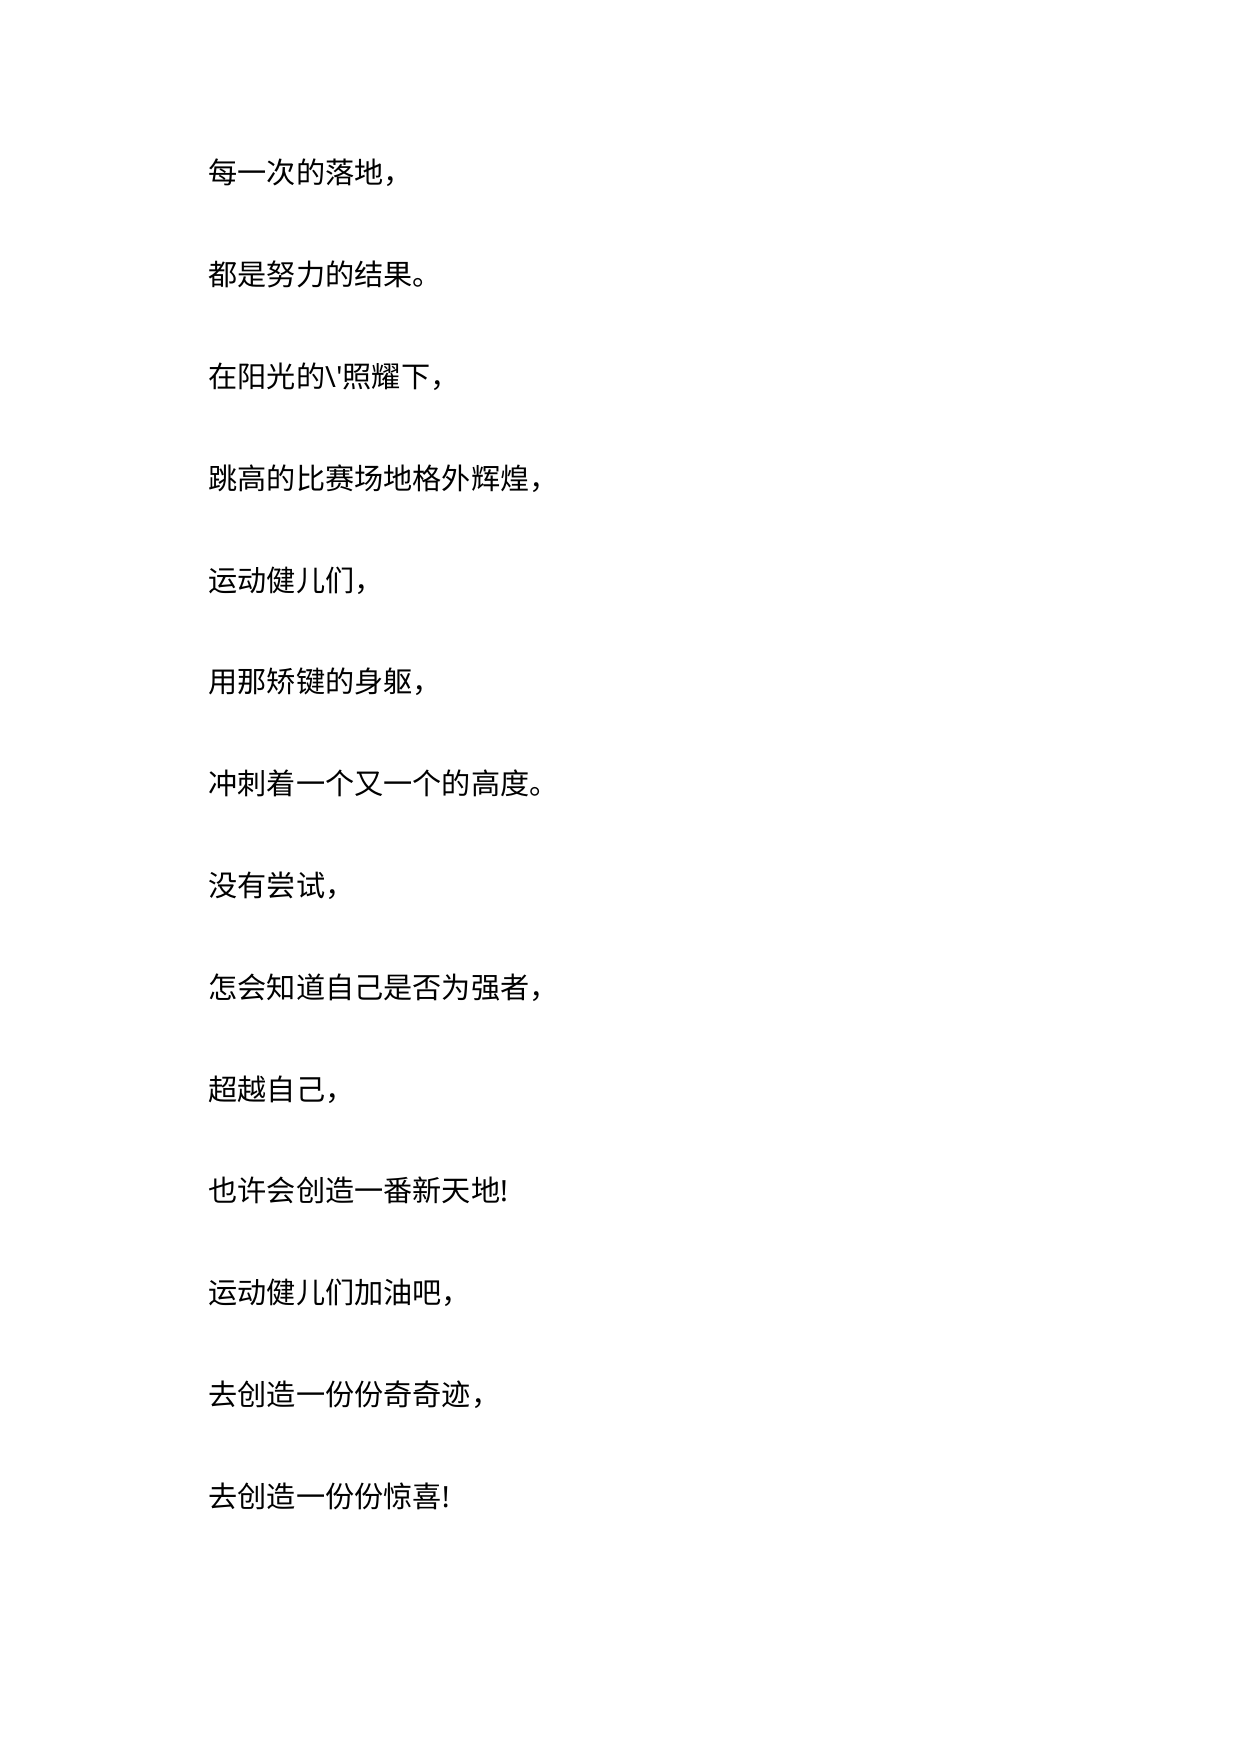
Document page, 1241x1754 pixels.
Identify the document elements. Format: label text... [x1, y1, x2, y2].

text 每一次的落地， [150, 150, 1090, 192]
text 怎会知道自己是否为强者， [150, 964, 1090, 1007]
text 去创造一份份奇奇迹， [150, 1372, 1090, 1414]
text 去创造一份份惊喜! [150, 1473, 1090, 1516]
text 都是努力的结果。 [150, 252, 1090, 294]
text 运动健儿们， [150, 557, 1090, 599]
text 超越自己， [150, 1066, 1090, 1108]
text 在阳光的\'照耀下， [150, 353, 1090, 396]
text 跳高的比赛场地格外辉煌， [150, 456, 1090, 498]
text 也许会创造一番新天地! [150, 1168, 1090, 1210]
text 没有尝试， [150, 863, 1090, 905]
text 冲刺着一个又一个的高度。 [150, 761, 1090, 803]
text 用那矫键的身躯， [150, 659, 1090, 701]
text 运动健儿们加油吧， [150, 1270, 1090, 1312]
